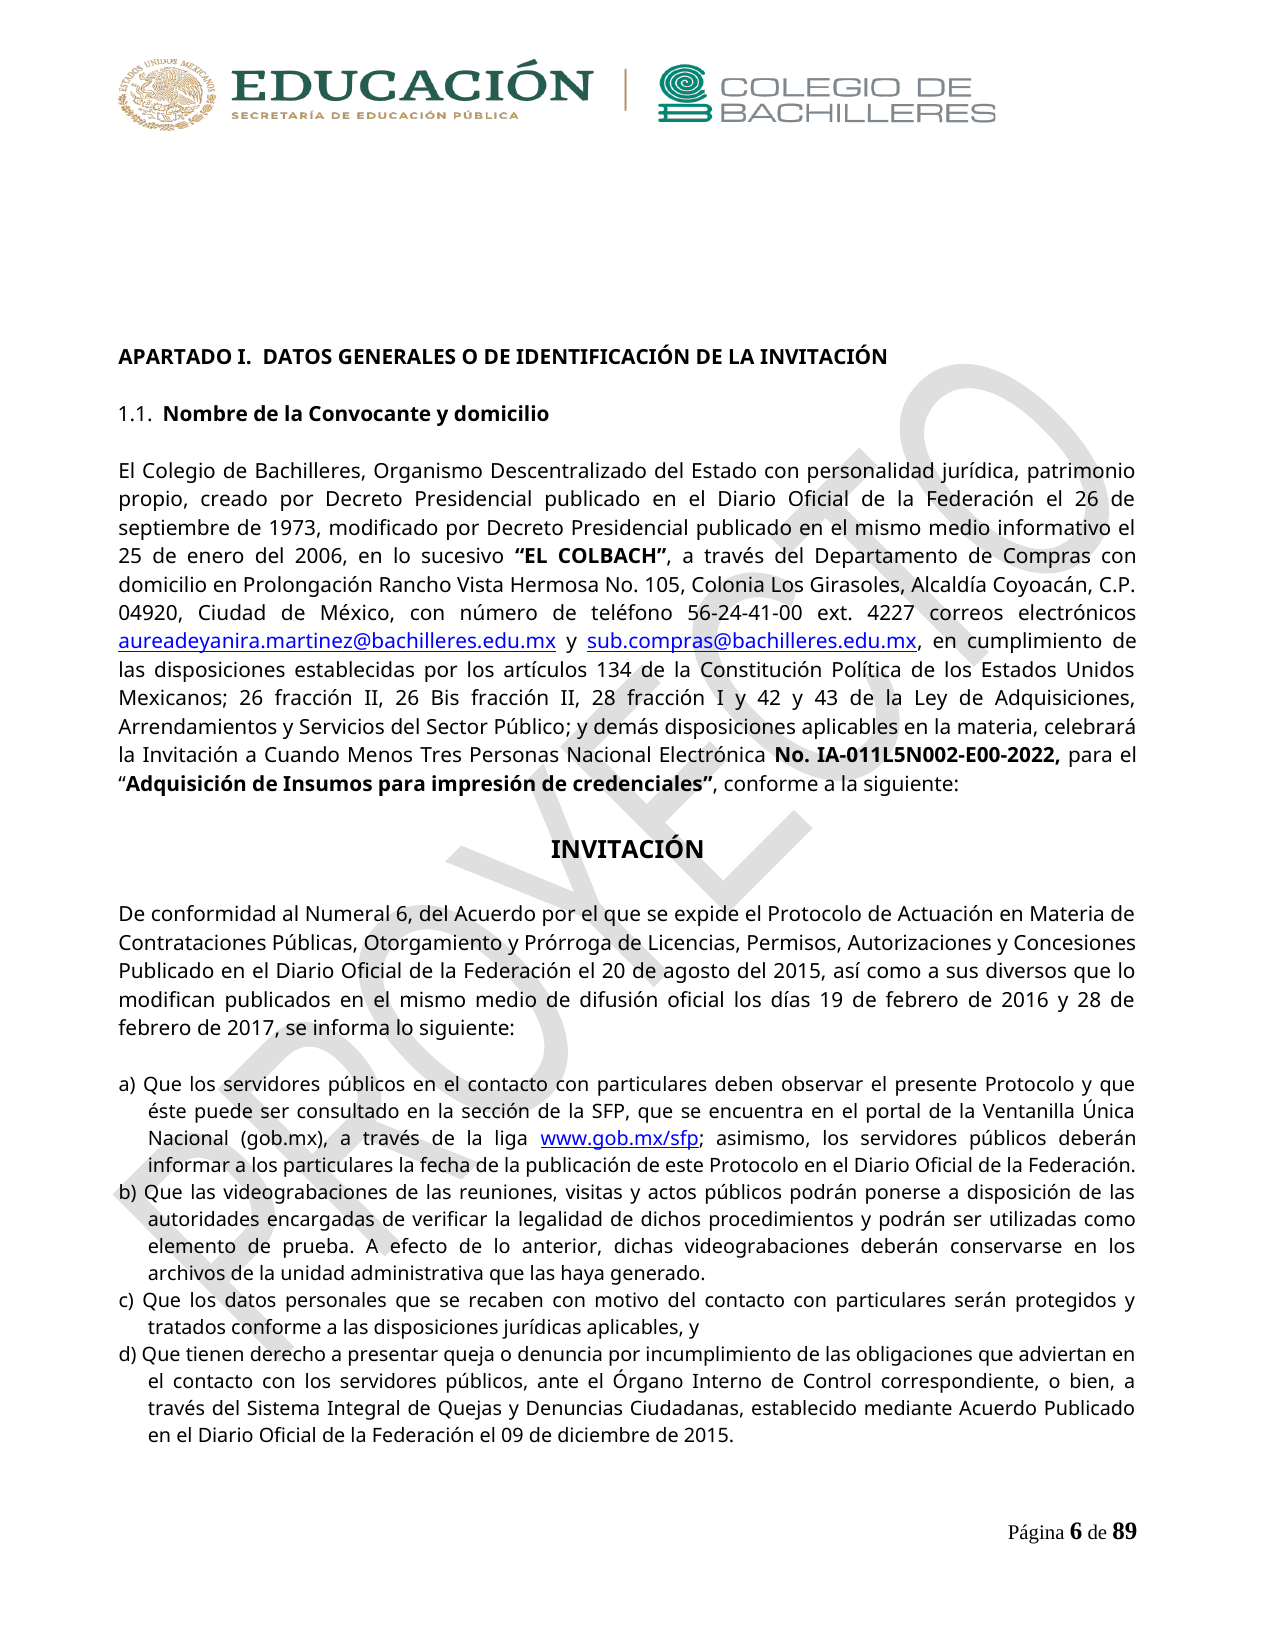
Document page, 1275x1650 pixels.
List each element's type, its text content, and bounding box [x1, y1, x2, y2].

text c) Que los datos personales que se recaben con motivo del contacto con particulares serán protegidos y tratados conforme a las disposiciones jurídicas aplicables, y [118, 1286, 1137, 1340]
text a) Que los servidores públicos en el contacto con particulares deben observar el presente Protocolo y que éste puede ser consultado en la sección de la SFP, que se encuentra en el portal de la Ventanilla Única Nacional (gob.mx), a través de la liga www.gob.mx/sfp; asimismo, los servidores públicos deberán informar a los particulares la fecha de la publicación de este Protocolo en el Diario Oficial de la Federación. [118, 1070, 1137, 1178]
text d) Que tienen derecho a presentar queja o denuncia por incumplimiento de las obligaciones que adviertan en el contacto con los servidores públicos, ante el Órgano Interno de Control correspondiente, o bien, a través del Sistema Integral de Quejas y Denuncias Ciudadanas, establecido mediante Acuerdo Publicado en el Diario Oficial de la Federación el 09 de diciembre de 2015. [118, 1340, 1137, 1448]
text b) Que las videograbaciones de las reuniones, visitas y actos públicos podrán ponerse a disposición de las autoridades encargadas de verificar la legalidad de dichos procedimientos y podrán ser utilizadas como elemento de prueba. A efecto de lo anterior, dichas videograbaciones deberán conservarse en los archivos de la unidad administrativa que las haya generado. [118, 1178, 1137, 1286]
text El Colegio de Bachilleres, Organismo Descentralizado del Estado con personalidad jurídica, patrimonio propio, creado por Decreto Presidencial publicado en el Diario Oficial de la Federación el 26 de septiembre de 1973, modificado por Decreto Presidencial publicado en el mismo medio informativo el 25 de enero del 2006, en lo sucesivo “EL COLBACH”, a través del Departamento de Compras con domicilio en Prolongación Rancho Vista Hermosa No. 105, Colonia Los Girasoles, Alcaldía Coyoacán, C.P. 04920, Ciudad de México, con número de teléfono 56-24-41-00 ext. 4227 correos electrónicos aureadeyanira.martinez@bachilleres.edu.mx y sub.compras@bachilleres.edu.mx, en cumplimiento de las disposiciones establecidas por los artículos 134 de la Constitución Política de los Estados Unidos Mexicanos; 26 fracción II, 26 Bis fracción II, 28 fracción I y 42 y 43 de la Ley de Adquisiciones, Arrendamientos y Servicios del Sector Público; y demás disposiciones aplicables en la materia, celebrará la Invitación a Cuando Menos Tres Personas Nacional Electrónica No. IA-011L5N002-E00-2022, para el “Adquisición de Insumos para impresión de credenciales”, conforme a la siguiente: [118, 456, 1137, 797]
list Nombre de la Convocante y domicilio [117, 399, 1137, 428]
text INVITACIÓN [118, 831, 1137, 865]
picture [118, 59, 996, 131]
text De conformidad al Numeral 6, del Acuerdo por el que se expide el Protocolo de Actuación en Materia de Contrataciones Públicas, Otorgamiento y Prórroga de Licencias, Permisos, Autorizaciones y Concesiones Publicado en el Diario Oficial de la Federación el 20 de agosto del 2015, así como a sus diversos que lo modifican publicados en el mismo medio de difusión oficial los días 19 de febrero de 2016 y 28 de febrero de 2017, se informa lo siguiente: [118, 899, 1137, 1042]
text APARTADO I. DATOS GENERALES O DE IDENTIFICACIÓN DE LA INVITACIÓN [118, 342, 1137, 371]
